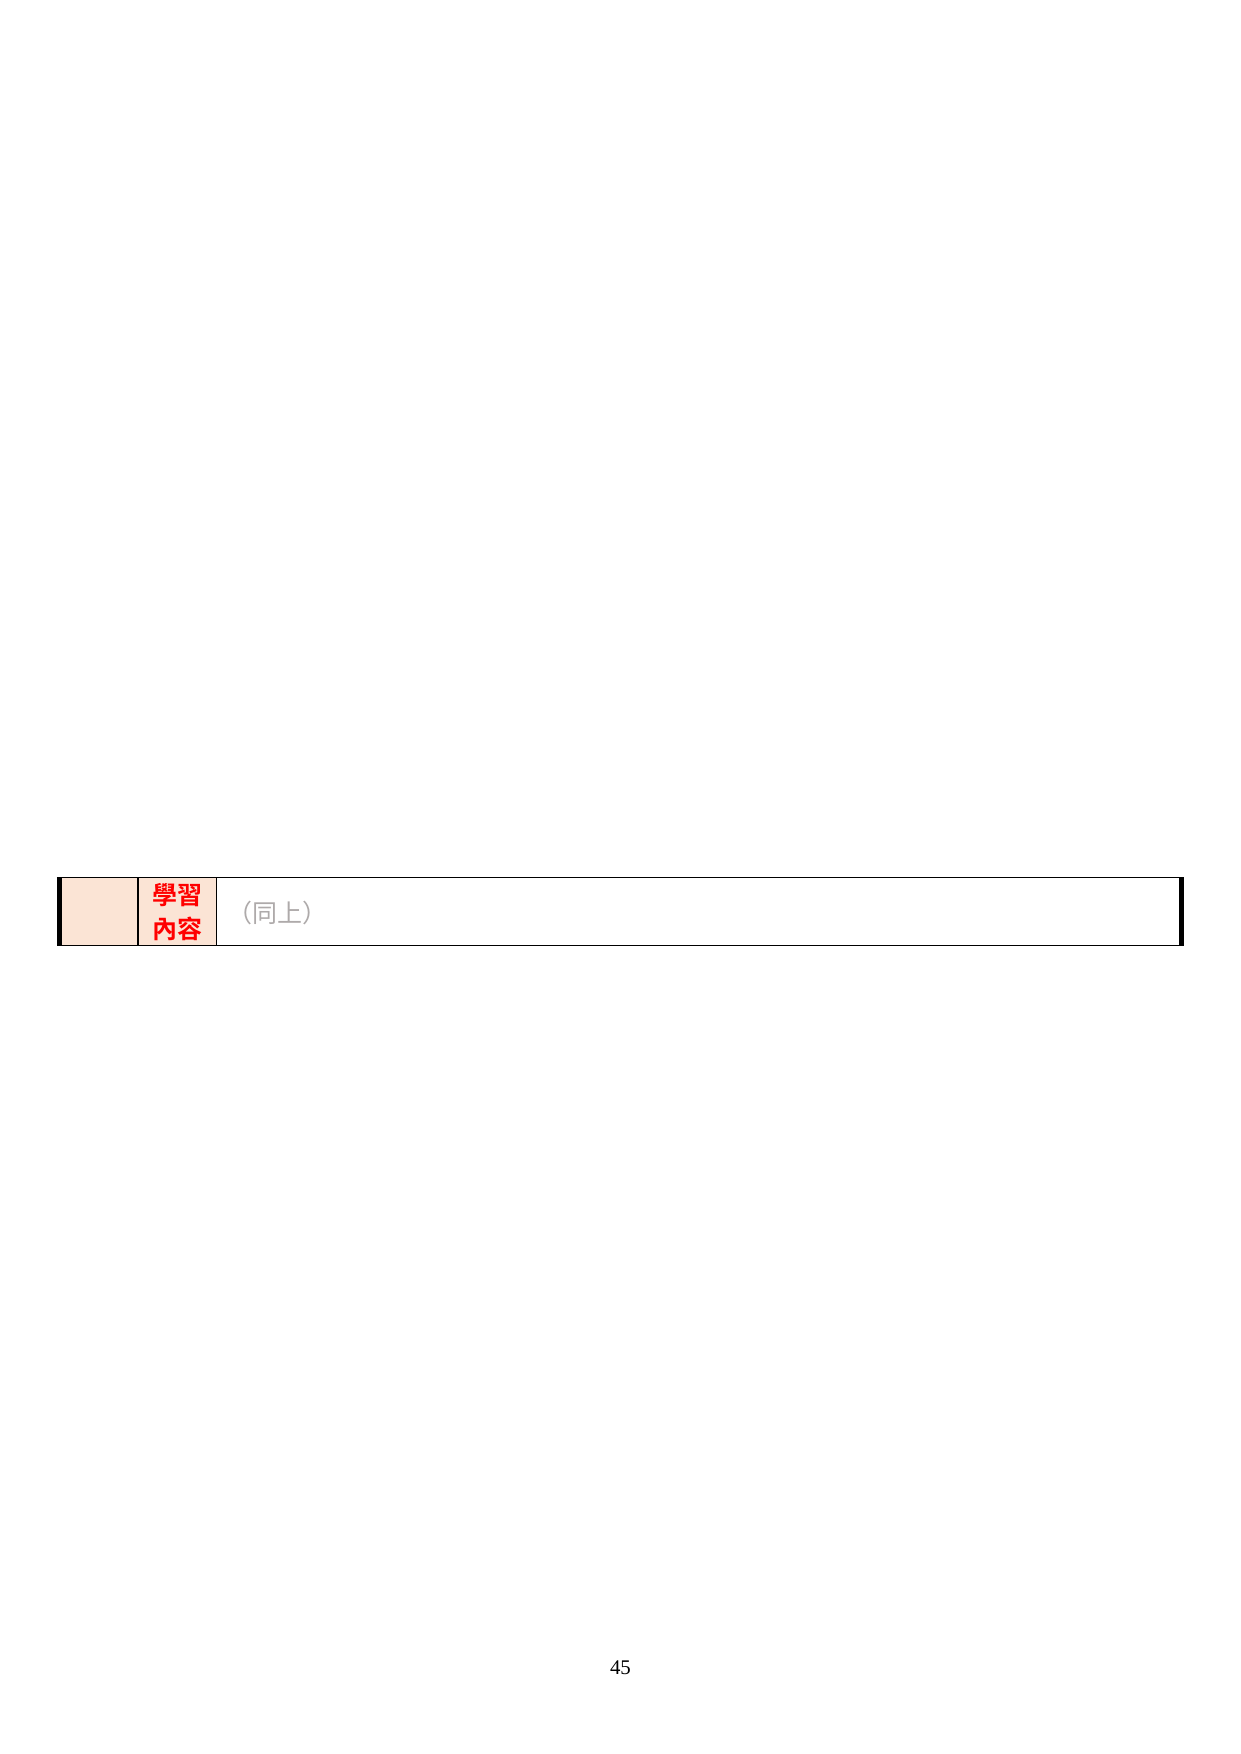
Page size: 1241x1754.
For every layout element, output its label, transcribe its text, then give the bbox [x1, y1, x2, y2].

table_cell 學習 內容 [139, 878, 216, 945]
table_cell 學習 重點 [62, 878, 137, 945]
table_cell （同上） [217, 878, 1179, 945]
